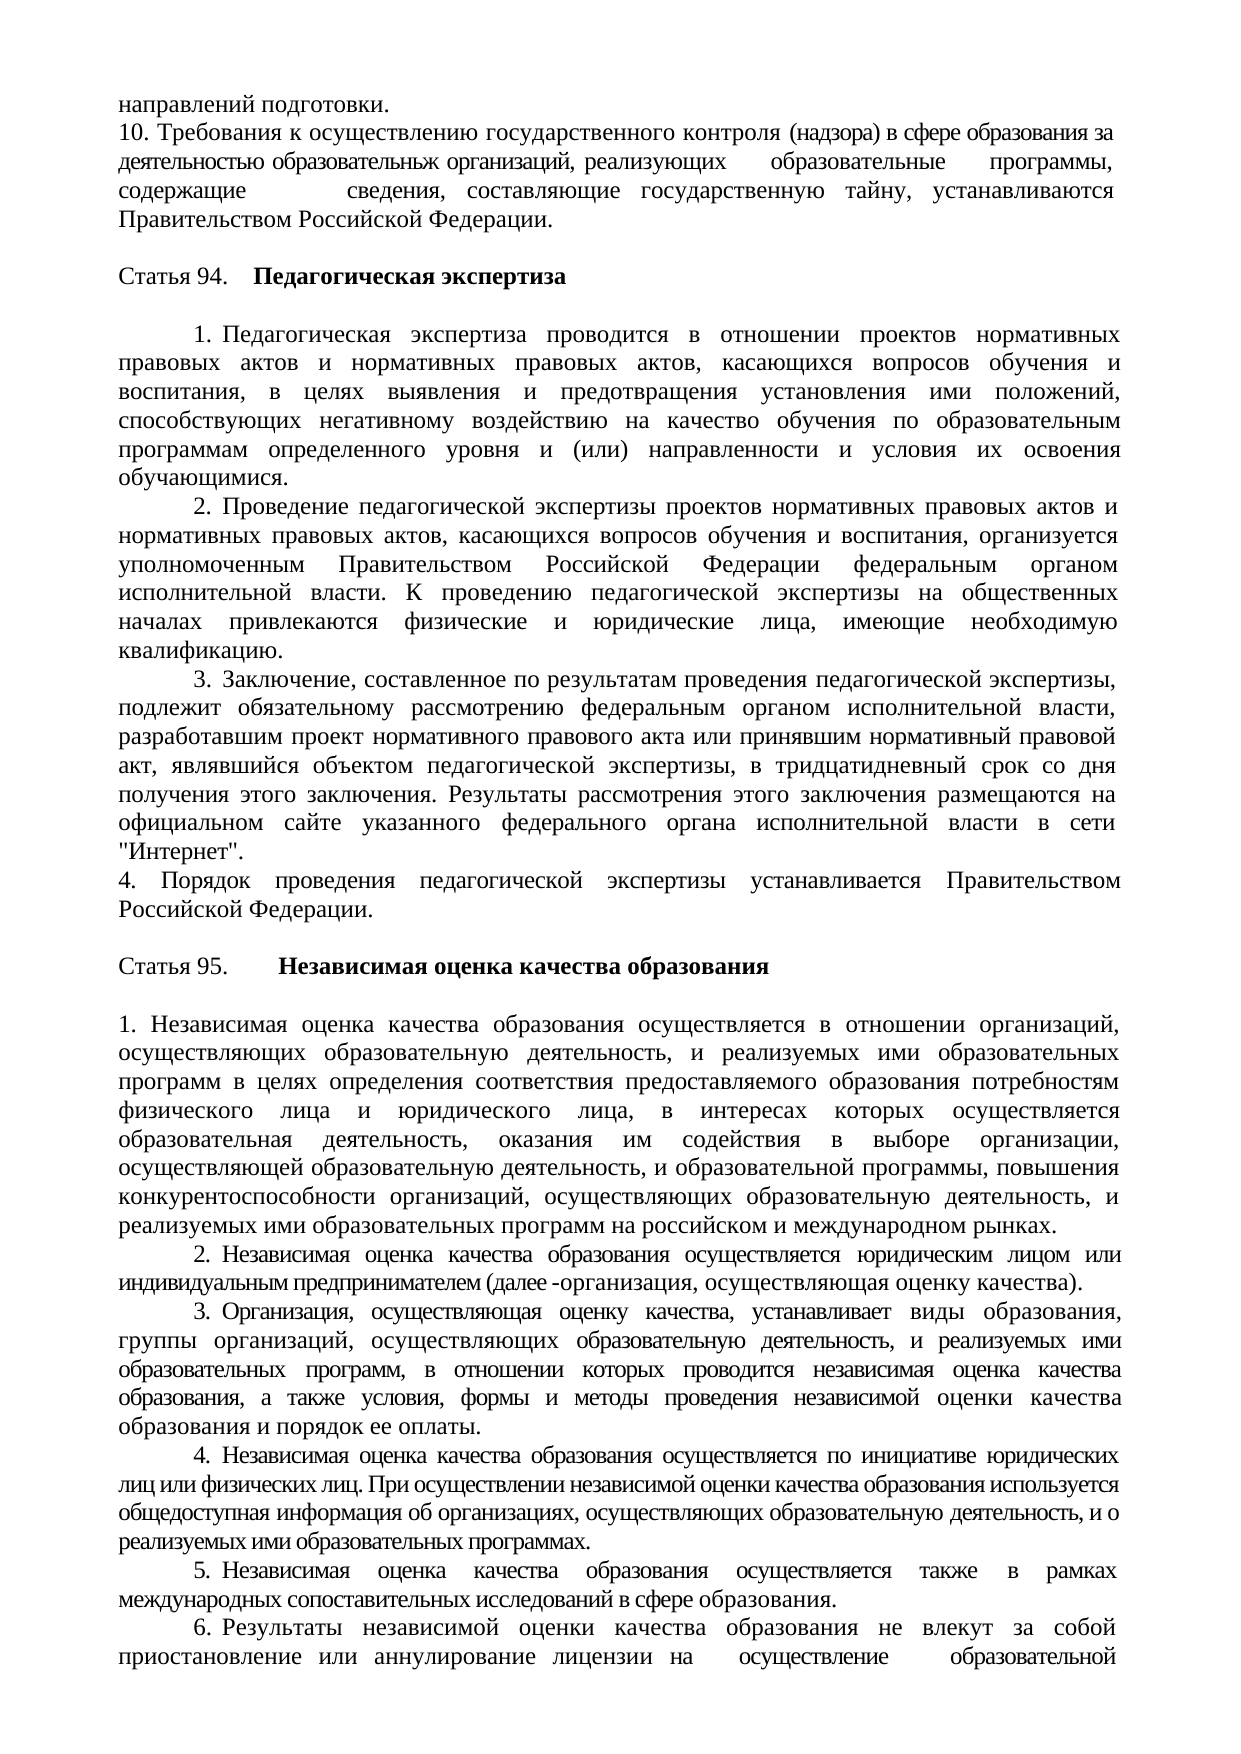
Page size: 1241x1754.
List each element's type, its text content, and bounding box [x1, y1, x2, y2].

text Статья 95. Независимая оценка качества образования [118, 951, 1122, 980]
text 4. Порядок проведения педагогической экспертизы устанавливается Правительством Российской Федерации. [118, 865, 1121, 922]
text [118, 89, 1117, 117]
list Независимая оценка качества образования осуществляется также в рамках международных сопоставительных исследований в сфере образования. [118, 1555, 1117, 1612]
text Статья 94. Педагогическая экспертиза [118, 261, 1122, 290]
list Организация, осуществляющая оценку качества, устанавливает виды образования, группы организаций, осуществляющих образовательную деятельность, и реализуемых ими образовательных программ, в отношении которых проводится независимая оценка качества образования, а также условия, формы и методы проведения независимой оценки качества образования и порядок ее оплаты. [118, 1296, 1122, 1440]
list Проведение педагогической экспертизы проектов нормативных правовых актов и нормативных правовых актов, касающихся вопросов обучения и воспитания, организуется уполномоченным Правительством Российской Федерации федеральным органом исполнительной власти. К проведению педагогической экспертизы на общественных началах привлекаются физические и юридические лица, имеющие необходимую квалификацию. [118, 491, 1118, 664]
text 10. Требования к осуществлению государственного контроля (надзора) в сфере образования за деятельностью образовательньж организаций, реализующих образовательные программы, содержащие сведения, составляющие государственную тайну, устанавливаются Правительством Российской Федерации. [118, 117, 1114, 232]
list Заключение, составленное по результатам проведения педагогической экспертизы, подлежит обязательному рассмотрению федеральным органом исполнительной власти, разработавшим проект нормативного правового акта или принявшим нормативный правовой акт, являвшийся объектом педагогической экспертизы, в тридцатидневный срок со дня получения этого заключения. Результаты рассмотрения этого заключения размещаются на официальном сайте указанного федерального органа исполнительной власти в сети "Интернет". [118, 664, 1116, 865]
list Педагогическая экспертиза проводится в отношении проектов нормативных правовых актов и нормативных правовых актов, касающихся вопросов обучения и воспитания, в целях выявления и предотвращения установления ими положений, способствующих негативному воздействию на качество обучения по образовательным программам определенного уровня и (или) направленности и условия их освоения обучающимися. [118, 319, 1121, 491]
text 1. Независимая оценка качества образования осуществляется в отношении организаций, осуществляющих образовательную деятельность, и реализуемых ими образовательных программ в целях определения соответствия предоставляемого образования потребностям физического лица и юридического лица, в интересах которых осуществляется образовательная деятельность, оказания им содействия в выборе организации, осуществляющей образовательную деятельность, и образовательной программы, повышения конкурентоспособности организаций, осуществляющих образовательную деятельность, и реализуемых ими образовательных программ на российском и международном рынках. [118, 1009, 1119, 1239]
list Независимая оценка качества образования осуществляется юридическим лицом или индивидуальным предпринимателем (далее -организация, осуществляющая оценку качества). [118, 1239, 1122, 1296]
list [118, 1612, 1117, 1670]
list Независимая оценка качества образования осуществляется по инициативе юридических лиц или физических лиц. При осуществлении независимой оценки качества образования используется общедоступная информация об организациях, осуществляющих образовательную деятельность, и о реализуемых ими образовательных программах. [118, 1440, 1119, 1555]
